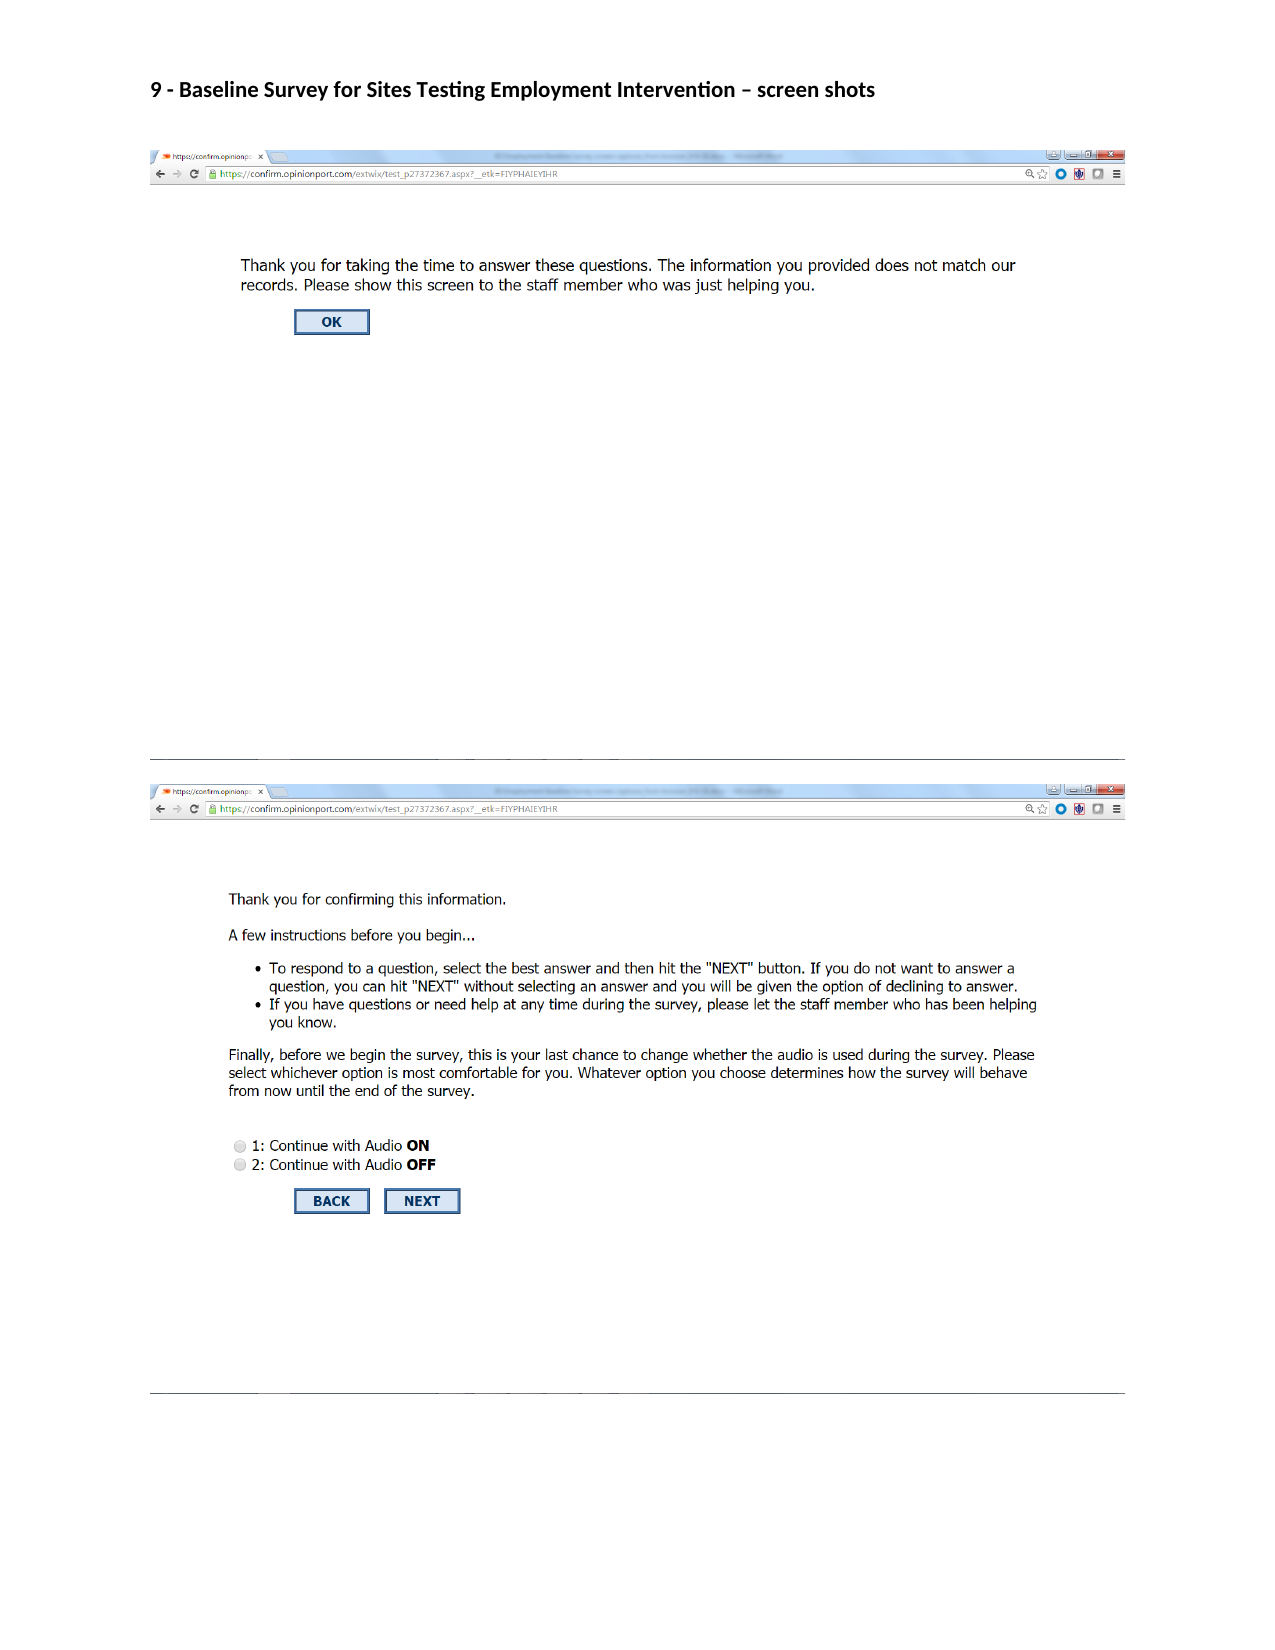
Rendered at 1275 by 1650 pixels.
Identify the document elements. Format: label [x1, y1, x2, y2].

picture [150, 150, 1125, 760]
picture [150, 784, 1125, 1394]
